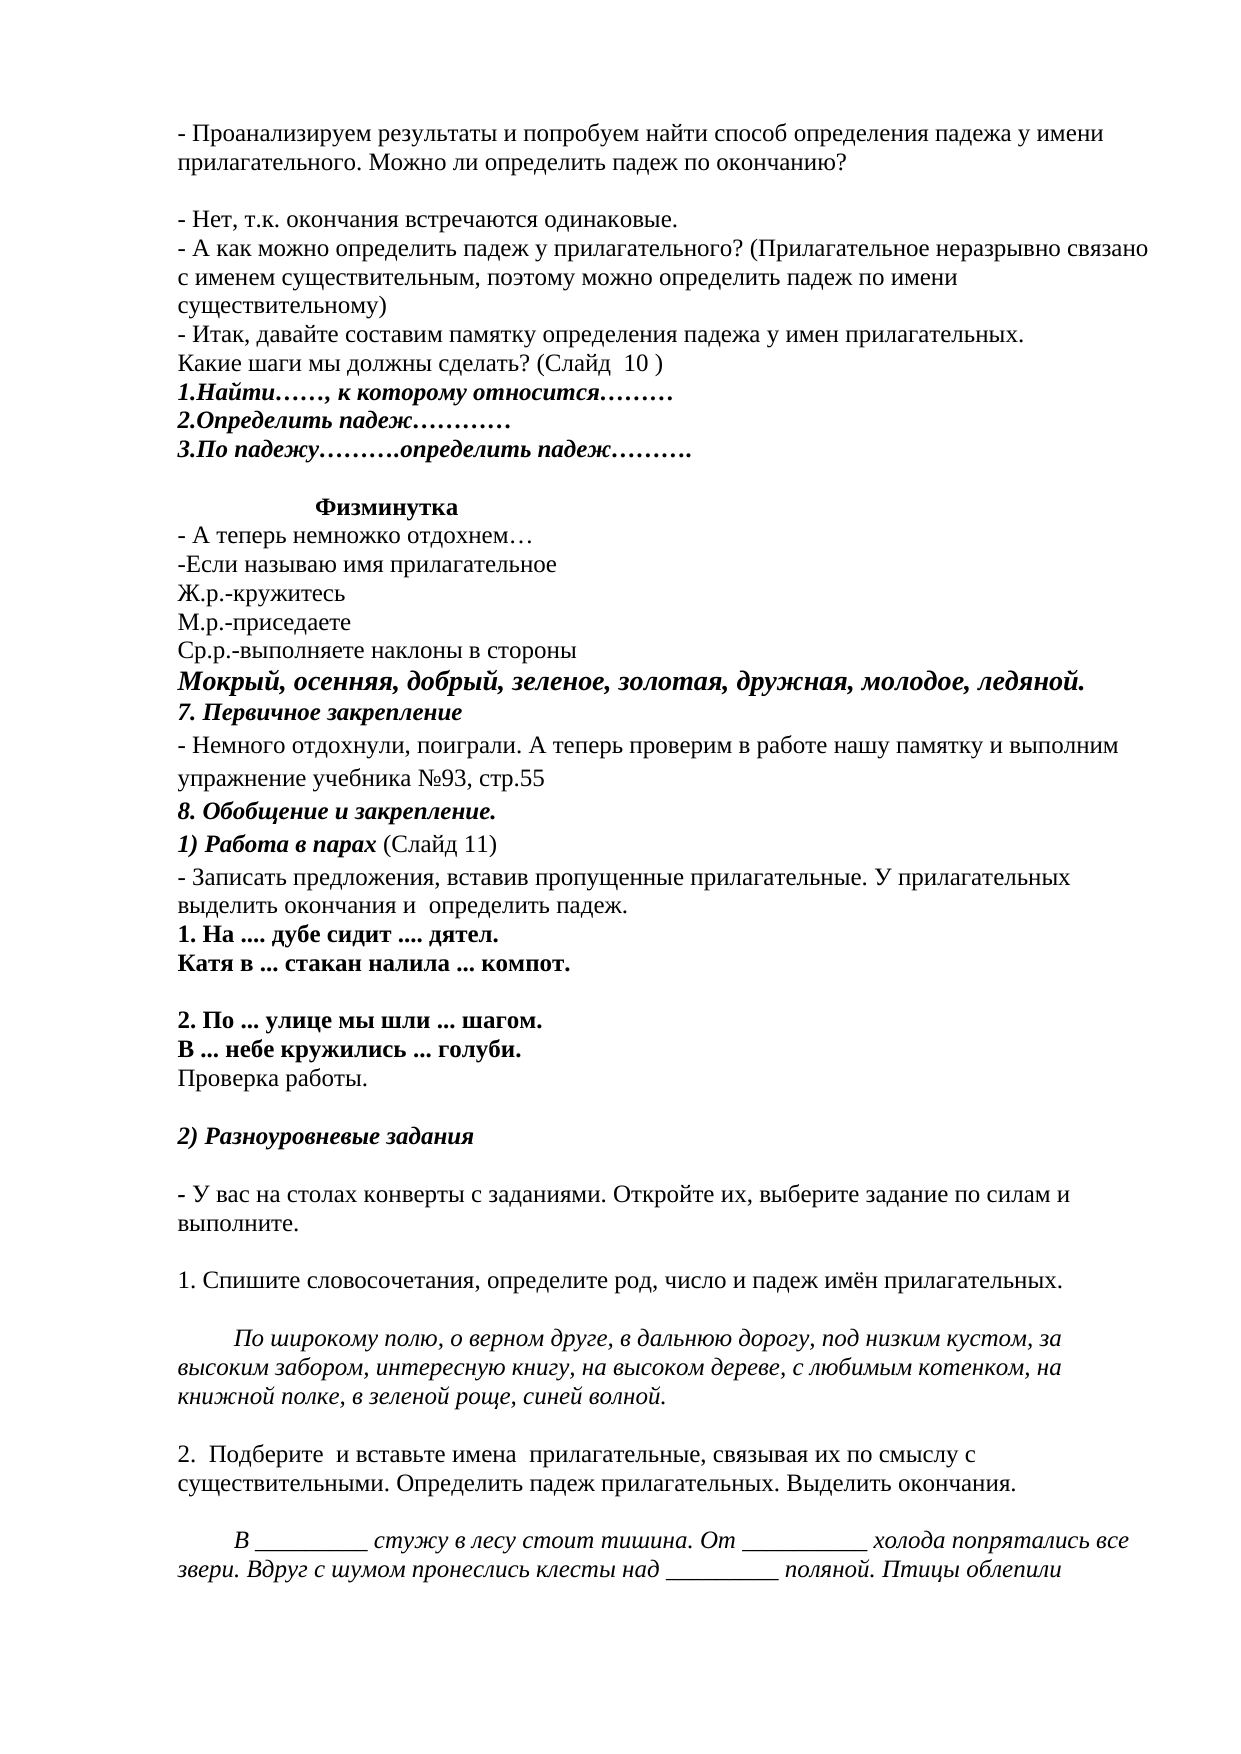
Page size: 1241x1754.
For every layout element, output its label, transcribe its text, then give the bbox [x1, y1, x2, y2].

text 7. Первичное закрепление [177, 697, 1152, 726]
text - А теперь немножко отдохнем… [177, 521, 1152, 549]
text -Если называю имя прилагательное [177, 549, 1152, 578]
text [177, 1526, 1152, 1583]
text Ж.р.-кружитесь [177, 578, 1152, 607]
text упражнение учебника №93, стр.55 [177, 763, 1152, 792]
text 1.Найти……, к которому относится……… [177, 377, 1152, 406]
text - Итак, давайте составим памятку определения падежа у имен прилагательных. [177, 319, 1152, 348]
text Какие шаги мы должны сделать? (Слайд 10 ) [177, 348, 1152, 377]
text - Нет, т.к. окончания встречаются одинаковые. [177, 204, 1152, 233]
text М.р.-приседаете [177, 607, 1152, 636]
text Физминутка [177, 492, 1152, 521]
text 3.По падежу……….определить падеж………. [177, 434, 1152, 463]
text 2. Подберите и вставьте имена прилагательные, связывая их по смыслу с существительными. Определить падеж прилагательных. Выделить окончания. [177, 1439, 1152, 1496]
text - У вас на столах конверты с заданиями. Откройте их, выберите задание по силам и выполните. [177, 1179, 1152, 1236]
text По широкому полю, о верном друге, в дальнюю дорогу, под низким кустом, за высоким забором, интересную книгу, на высоком дереве, с любимым котенком, на книжной полке, в зеленой роще, синей волной. [177, 1323, 1152, 1410]
text - Проанализируем результаты и попробуем найти способ определения падежа у имени прилагательного. Можно ли определить падеж по окончанию? [177, 118, 1152, 176]
text - Записать предложения, вставив пропущенные прилагательные. У прилагательных выделить окончания и определить падеж. [177, 862, 1152, 919]
text 2. По ... улице мы шли ... шагом. [177, 1006, 1152, 1034]
text - Немного отдохнули, поиграли. А теперь проверим в работе нашу памятку и выполним [177, 730, 1152, 758]
text 2.Определить падеж………… [177, 406, 1152, 434]
text Проверка работы. [177, 1063, 1152, 1092]
text 1. На .... дубе сидит .... дятел. [177, 919, 1152, 948]
text Катя в ... стакан налила ... компот. [177, 948, 1152, 977]
text - А как можно определить падеж у прилагательного? (Прилагательное неразрывно связано с именем существительным, поэтому можно определить падеж по имени существительному) [177, 233, 1152, 319]
text Мокрый, осенняя, добрый, зеленое, золотая, дружная, молодое, ледяной. [177, 664, 1152, 697]
text 2) Разноуровневые задания [177, 1121, 1152, 1150]
text В ... небе кружились ... голуби. [177, 1034, 1152, 1063]
text 1) Работа в парах (Слайд 11) [177, 829, 1152, 858]
text Ср.р.-выполняете наклоны в стороны [177, 636, 1152, 664]
text 1. Спишите словосочетания, определите род, число и падеж имён прилагательных. [177, 1266, 1152, 1294]
text 8. Обобщение и закрепление. [177, 796, 1152, 824]
